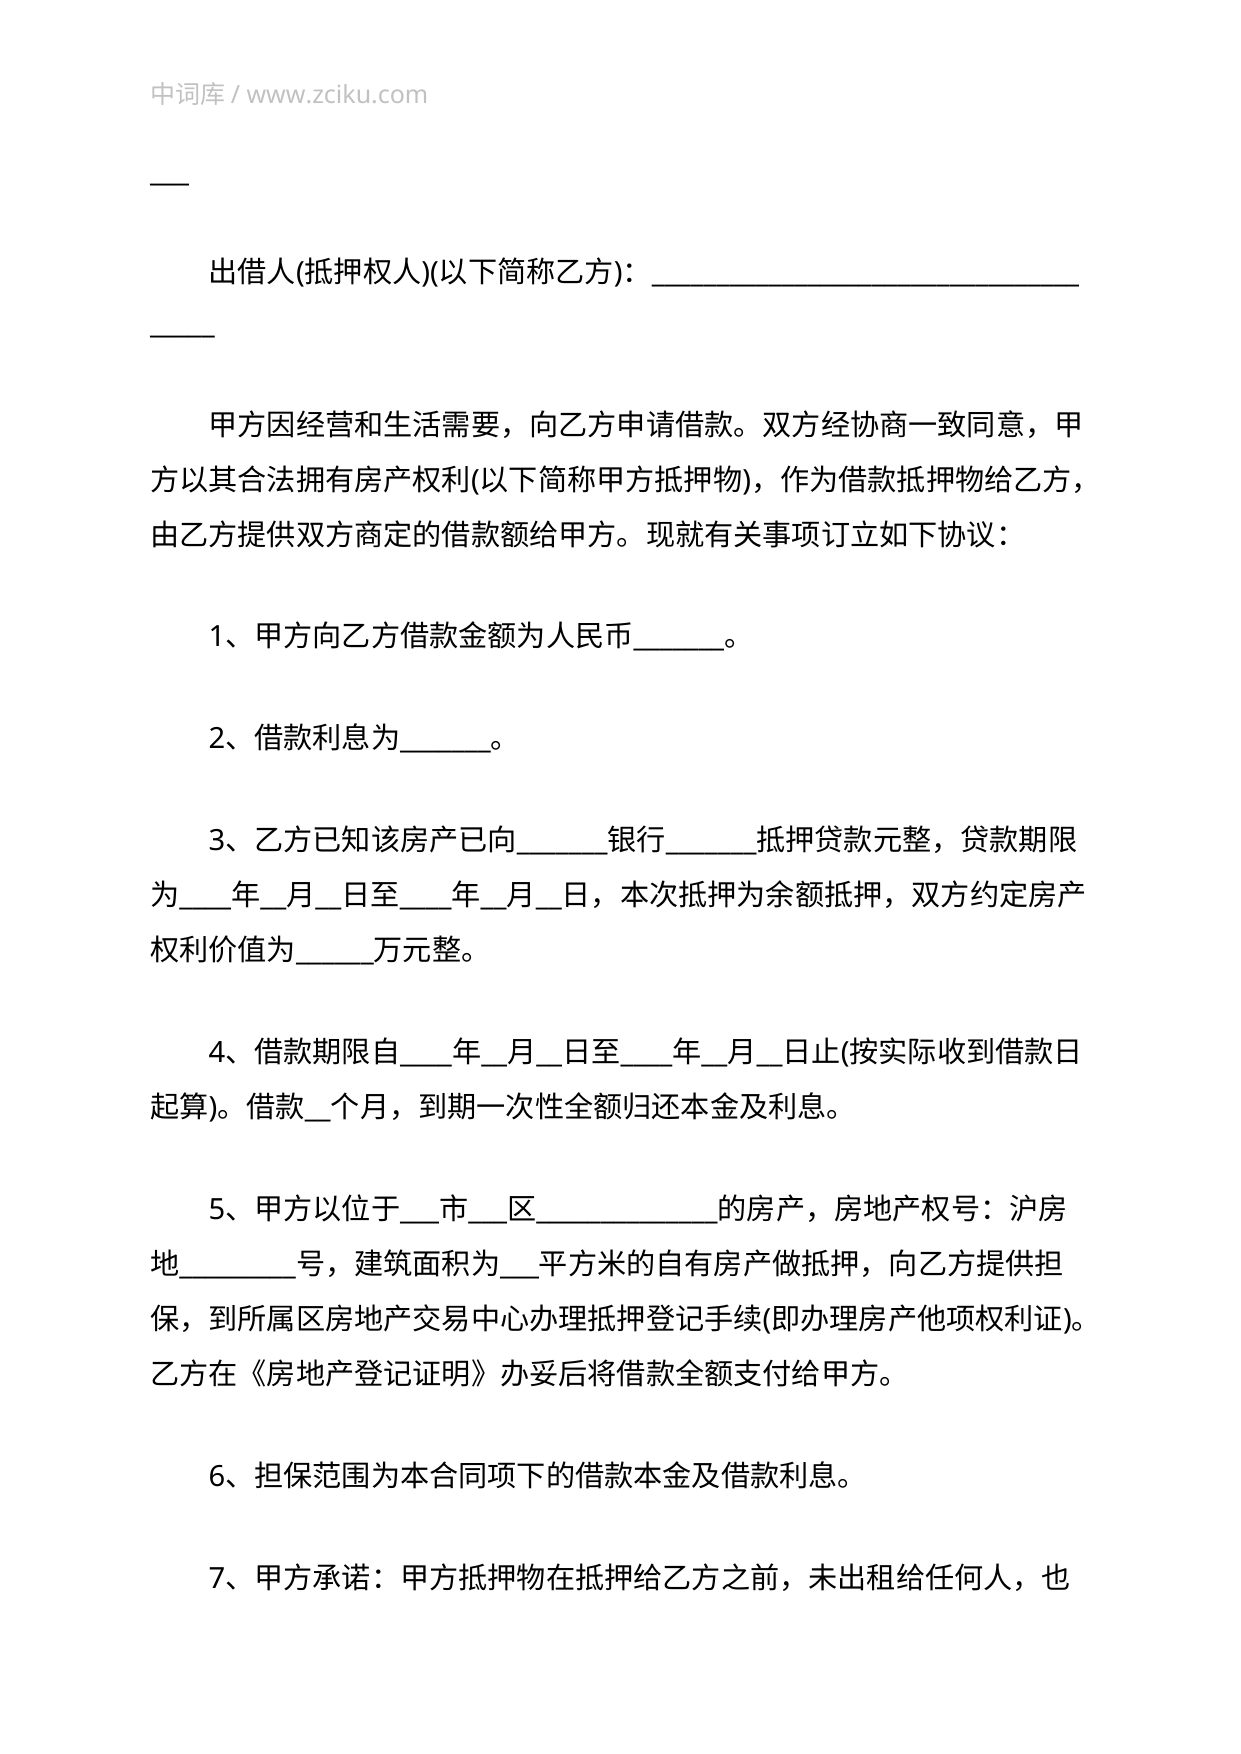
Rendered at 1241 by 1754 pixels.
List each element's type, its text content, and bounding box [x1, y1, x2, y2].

text 1、甲方向乙方借款金额为人民币_______。 [150, 613, 1090, 655]
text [150, 150, 1090, 190]
text 6、担保范围为本合同项下的借款本金及借款利息。 [150, 1452, 1090, 1495]
text 出借人(抵押权人)(以下简称乙方)：______________________________________ [150, 248, 1090, 342]
text 3、乙方已知该房产已向_______银行_______抵押贷款元整，贷款期限为____年__月__日至____年__月__日，本次抵押为余额抵押，双方约定房产权利价值为______万元整。 [150, 817, 1090, 969]
text 4、借款期限自____年__月__日至____年__月__日止(按实际收到借款日起算)。借款__个月，到期一次性全额归还本金及利息。 [150, 1029, 1090, 1126]
text 2、借款利息为_______。 [150, 715, 1090, 757]
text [150, 1554, 1090, 1597]
text 甲方因经营和生活需要，向乙方申请借款。双方经协商一致同意，甲方以其合法拥有房产权利(以下简称甲方抵押物)，作为借款抵押物给乙方，由乙方提供双方商定的借款额给甲方。现就有关事项订立如下协议： [150, 401, 1090, 553]
text 5、甲方以位于___市___区______________的房产，房地产权号：沪房地_________号，建筑面积为___平方米的自有房产做抵押，向乙方提供担保，到所属区房地产交易中心办理抵押登记手续(即办理房产他项权利证)。乙方在《房地产登记证明》办妥后将借款全额支付给甲方。 [150, 1186, 1090, 1393]
